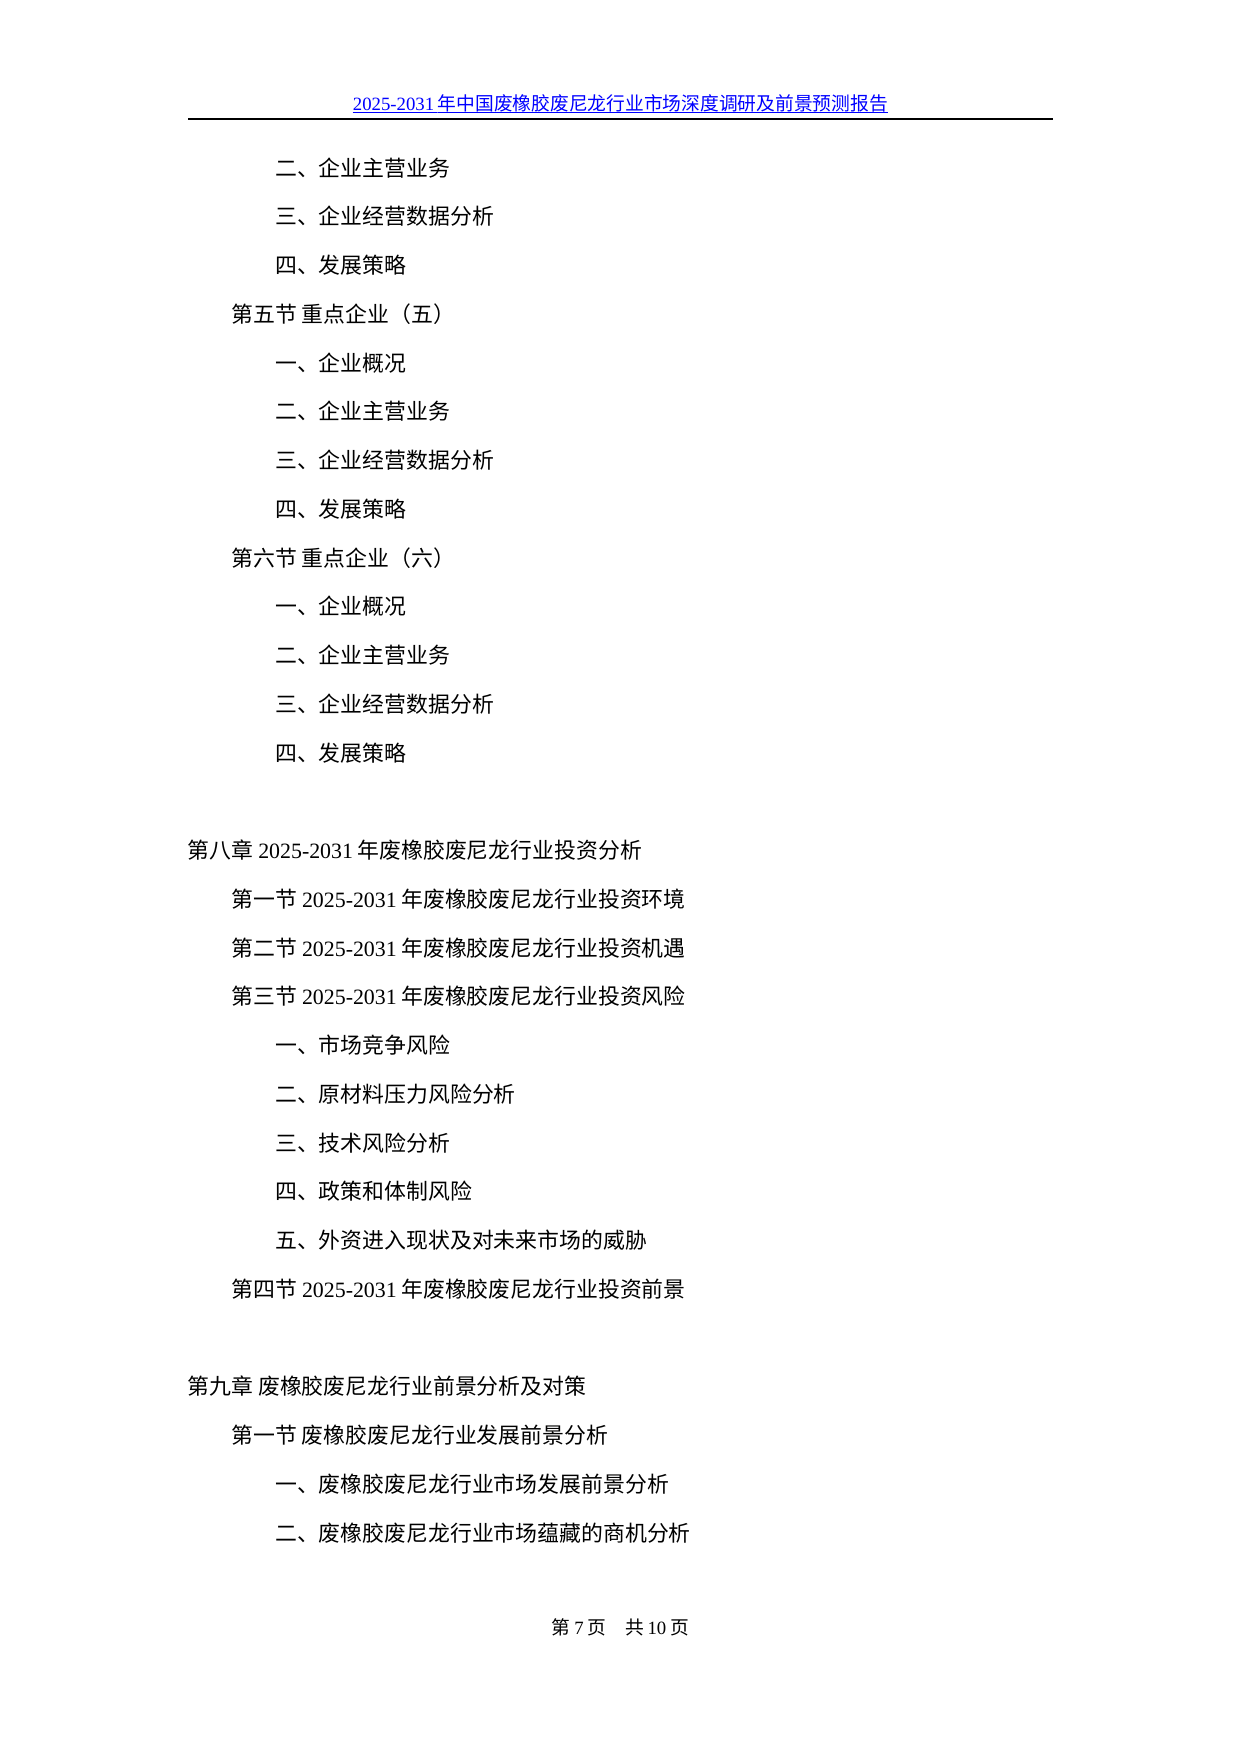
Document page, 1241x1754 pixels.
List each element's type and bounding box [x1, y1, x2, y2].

text [187, 150, 1053, 1548]
